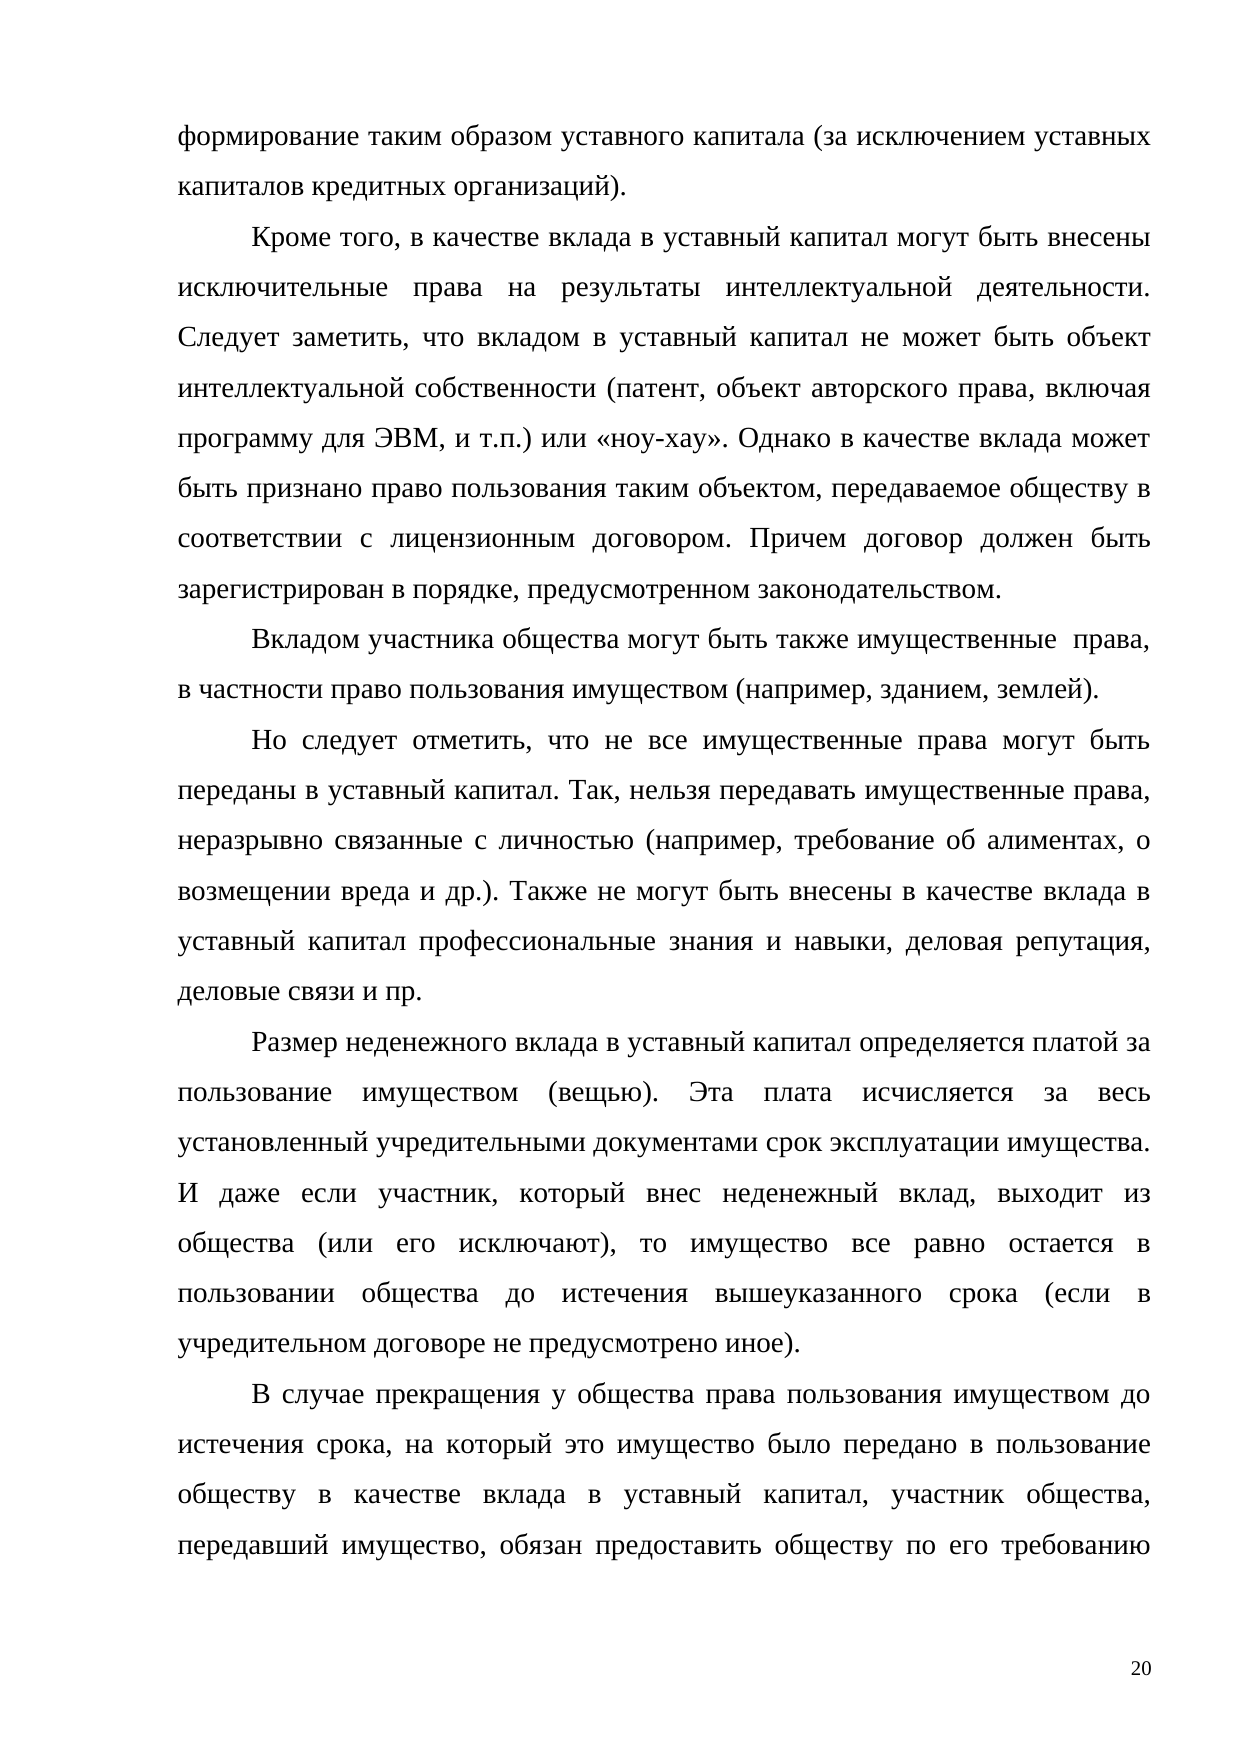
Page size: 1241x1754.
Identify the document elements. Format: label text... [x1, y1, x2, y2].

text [177, 118, 1152, 202]
text Но следует отметить, что не все имущественные права могут быть переданы в уставный капитал. Так, нельзя передавать имущественные права, неразрывно связанные с личностью (например, требование об алиментах, о возмещении вреда и др.). Также не могут быть внесены в качестве вклада в уставный капитал профессиональные знания и навыки, деловая репутация, деловые связи и пр. [177, 722, 1152, 1007]
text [177, 1376, 1152, 1560]
text Вкладом участника общества могут быть также имущественные права, в частности право пользования имуществом (например, зданием, землей). [177, 621, 1152, 705]
text Размер неденежного вклада в уставный капитал определяется платой за пользование имуществом (вещью). Эта плата исчисляется за весь установленный учредительными документами срок эксплуатации имущества. И даже если участник, который внес неденежный вклад, выходит из общества (или его исключают), то имущество все равно остается в пользовании общества до истечения вышеуказанного срока (если в учредительном договоре не предусмотрено иное). [177, 1024, 1152, 1359]
text Кроме того, в качестве вклада в уставный капитал могут быть внесены исключительные права на результаты интеллектуальной деятельности. Следует заметить, что вкладом в уставный капитал не может быть объект интеллектуальной собственности (патент, объект авторского права, включая программу для ЭВМ, и т.п.) или «ноу-хау». Однако в качестве вклада может быть признано право пользования таким объектом, передаваемое обществу в соответствии с лицензионным договором. Причем договор должен быть зарегистрирован в порядке, предусмотренном законодательством. [177, 219, 1152, 604]
